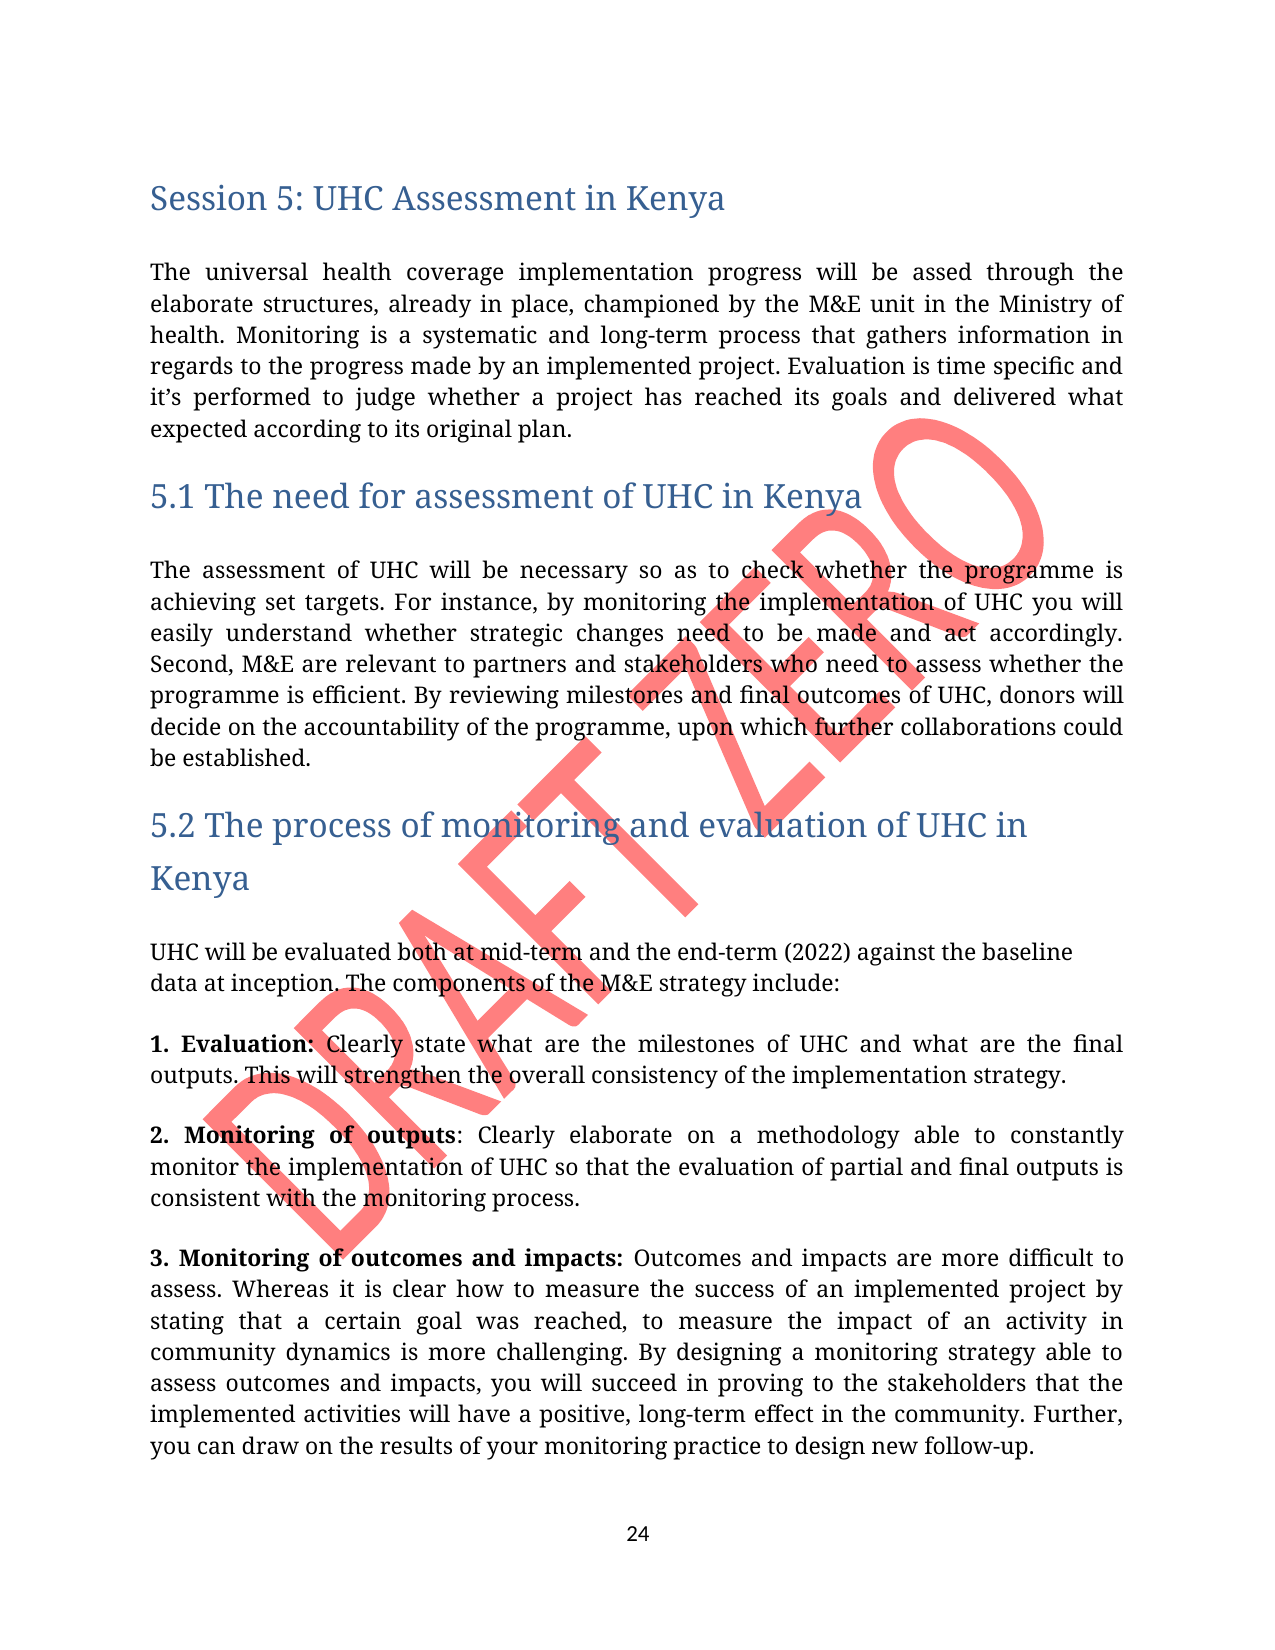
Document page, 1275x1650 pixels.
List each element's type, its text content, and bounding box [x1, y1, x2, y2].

text 1. Evaluation: Clearly state what are the milestones of UHC and what are the final outputs. This will strengthen the overall consistency of the implementation strategy. [150, 1027, 1125, 1090]
subtitle 5.2 The process of monitoring and evaluation of UHC in Kenya [150, 802, 1125, 900]
text The assessment of UHC will be necessary so as to check whether the programme is achieving set targets. For instance, by monitoring the implementation of UHC you will easily understand whether strategic changes need to be made and act accordingly. Second, M&E are relevant to partners and stakeholders who need to assess whether the programme is efficient. By reviewing milestones and final outcomes of UHC, donors will decide on the accountability of the programme, upon which further collaborations could be established. [150, 554, 1125, 773]
text 3. Monitoring of outcomes and impacts: Outcomes and impacts are more difficult to assess. Whereas it is clear how to measure the success of an implemented project by stating that a certain goal was reached, to measure the impact of an activity in community dynamics is more challenging. By designing a monitoring strategy able to assess outcomes and impacts, you will succeed in proving to the stakeholders that the implemented activities will have a positive, long-term effect in the community. Further, you can draw on the results of your monitoring practice to design new follow-up. [150, 1242, 1125, 1461]
text The universal health coverage implementation progress will be assed through the elaborate structures, already in place, championed by the M&E unit in the Ministry of health. Monitoring is a systematic and long-term process that gathers information in regards to the progress made by an implemented project. Evaluation is time specific and it’s performed to judge whether a project has reached its goals and delivered what expected according to its original plan. [150, 256, 1125, 444]
text UHC will be evaluated both at mid-term and the end-term (2022) against the baseline data at inception. The components of the M&E strategy include: [150, 936, 1125, 998]
subtitle 5.1 The need for assessment of UHC in Kenya [150, 473, 1125, 518]
text 2. Monitoring of outputs: Clearly elaborate on a methodology able to constantly monitor the implementation of UHC so that the evaluation of partial and final outputs is consistent with the monitoring process. [150, 1119, 1125, 1213]
subtitle Session 5: UHC Assessment in Kenya [150, 175, 1125, 220]
